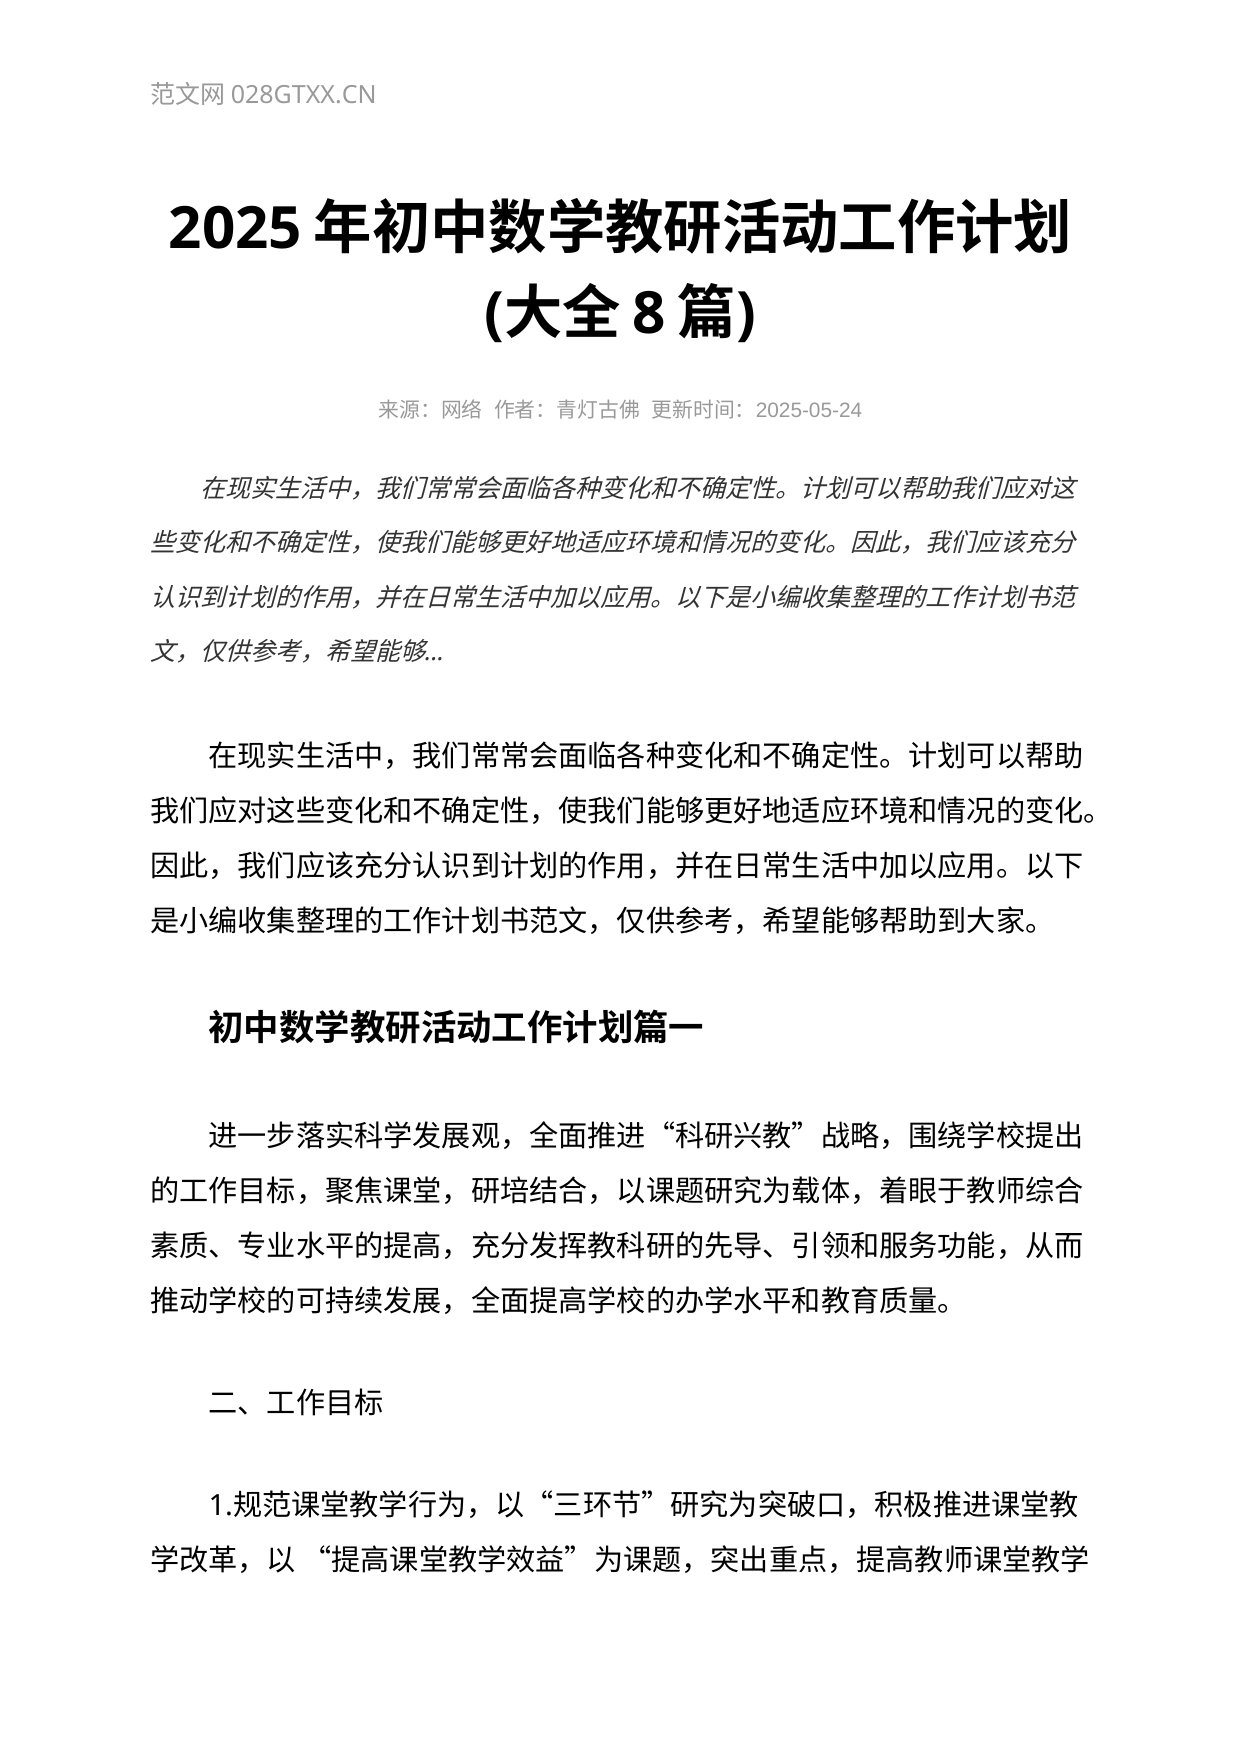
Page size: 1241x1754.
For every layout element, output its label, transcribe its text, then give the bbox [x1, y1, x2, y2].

text 进一步落实科学发展观，全面推进“科研兴教”战略，围绕学校提出的工作目标，聚焦课堂，研培结合，以课题研究为载体，着眼于教师综合素质、专业水平的提高，充分发挥教科研的先导、引领和服务功能，从而推动学校的可持续发展，全面提高学校的办学水平和教育质量。 [150, 1113, 1090, 1320]
text 在现实生活中，我们常常会面临各种变化和不确定性。计划可以帮助我们应对这些变化和不确定性，使我们能够更好地适应环境和情况的变化。因此，我们应该充分认识到计划的作用，并在日常生活中加以应用。以下是小编收集整理的工作计划书范文，仅供参考，希望能够帮助到大家。 [150, 733, 1090, 940]
text 二、工作目标 [150, 1379, 1090, 1422]
text 初中数学教研活动工作计划篇一 [150, 999, 1090, 1051]
subtitle 2025年初中数学教研活动工作计划(大全8篇) [150, 181, 1090, 351]
text 在现实生活中，我们常常会面临各种变化和不确定性。计划可以帮助我们应对这些变化和不确定性，使我们能够更好地适应环境和情况的变化。因此，我们应该充分认识到计划的作用，并在日常生活中加以应用。以下是小编收集整理的工作计划书范文，仅供参考，希望能够... [150, 468, 1090, 668]
text 来源：网络 作者：青灯古佛 更新时间：2025-05-24 [150, 398, 1090, 422]
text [150, 1481, 1090, 1578]
